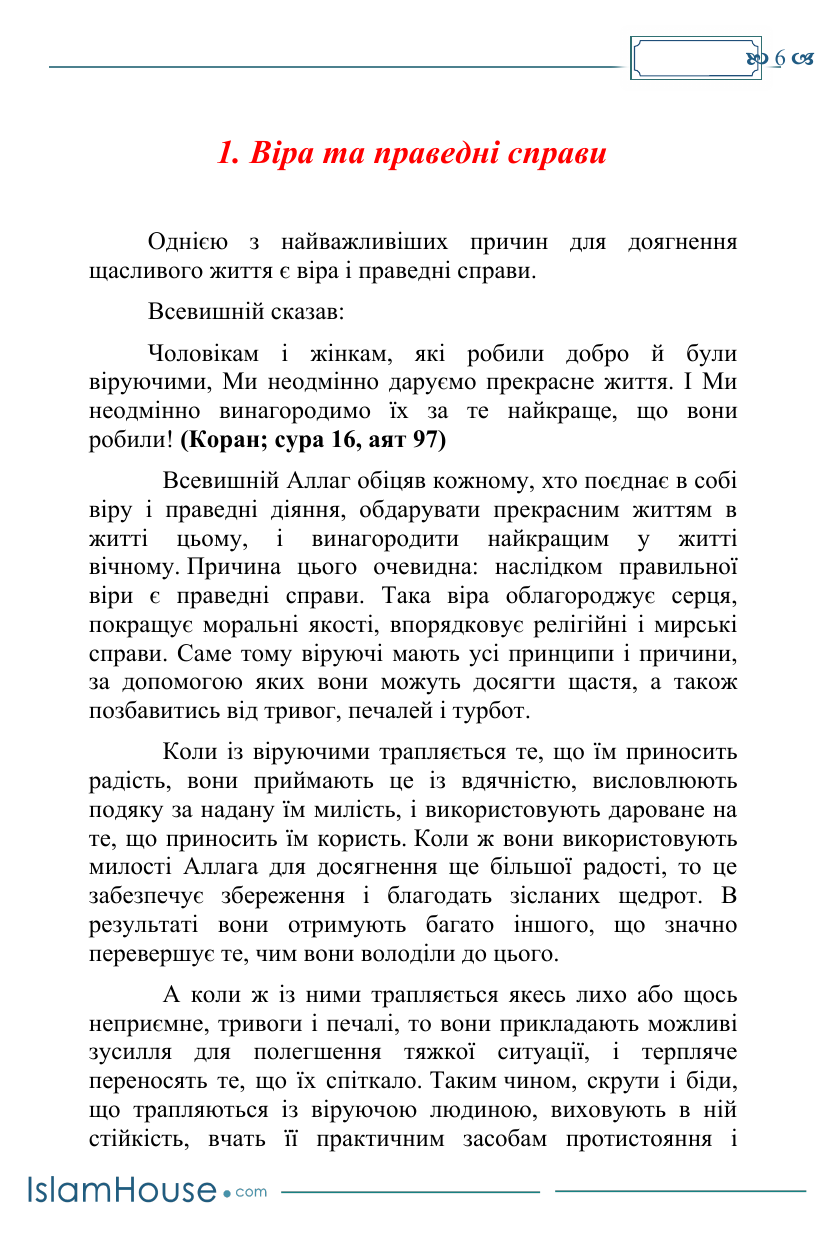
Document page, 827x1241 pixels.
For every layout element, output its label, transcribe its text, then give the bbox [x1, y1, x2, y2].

picture [20, 1171, 541, 1209]
text Коли із віруючими трапляється те, що їм приносить радість, вони приймають це із вдячністю, висловлюють подяку за надану їм милість, і використовують дароване на те, що приносить їм користь. Коли ж вони використовують милості Аллага для досягнення ще більшої радості, то це забезпечує збереження і благодать зісланих щедрот. В результаті вони отримують багато іншого, що значно перевершує те, чим вони володіли до цього. [89, 736, 738, 966]
text Всевишній Аллаг обіцяв кожному, хто поєднає в собі віру і праведні діяння, обдарувати прекрасним життям в житті цьому, і винагородити найкращим у житті вічному. Причина цього очевидна: наслідком правильної віри є праведні справи. Така віра облагороджує серця, покращує моральні якості, впорядковує релігійні і мирські справи. Саме тому віруючі мають усі принципи і причини, за допомогою яких вони можуть досягти щастя, а також позбавитись від тривог, печалей і турбот. [89, 465, 738, 724]
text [89, 979, 738, 1151]
text Однією з найважливіших причин для доягнення щасливого життя є віра і праведні справи. [89, 226, 738, 284]
text Всевишній сказав: [89, 296, 738, 325]
subtitle 1. Віра та праведні справи [89, 132, 738, 171]
picture [548, 1170, 807, 1208]
text Чоловікам і жінкам, які робили добро й були віруючими, Ми неодмінно даруємо прекрасне життя. І Ми неодмінно винагородимо їх за те найкраще, що вони робили! (Коран; сура 16, аят 97) [89, 338, 738, 453]
